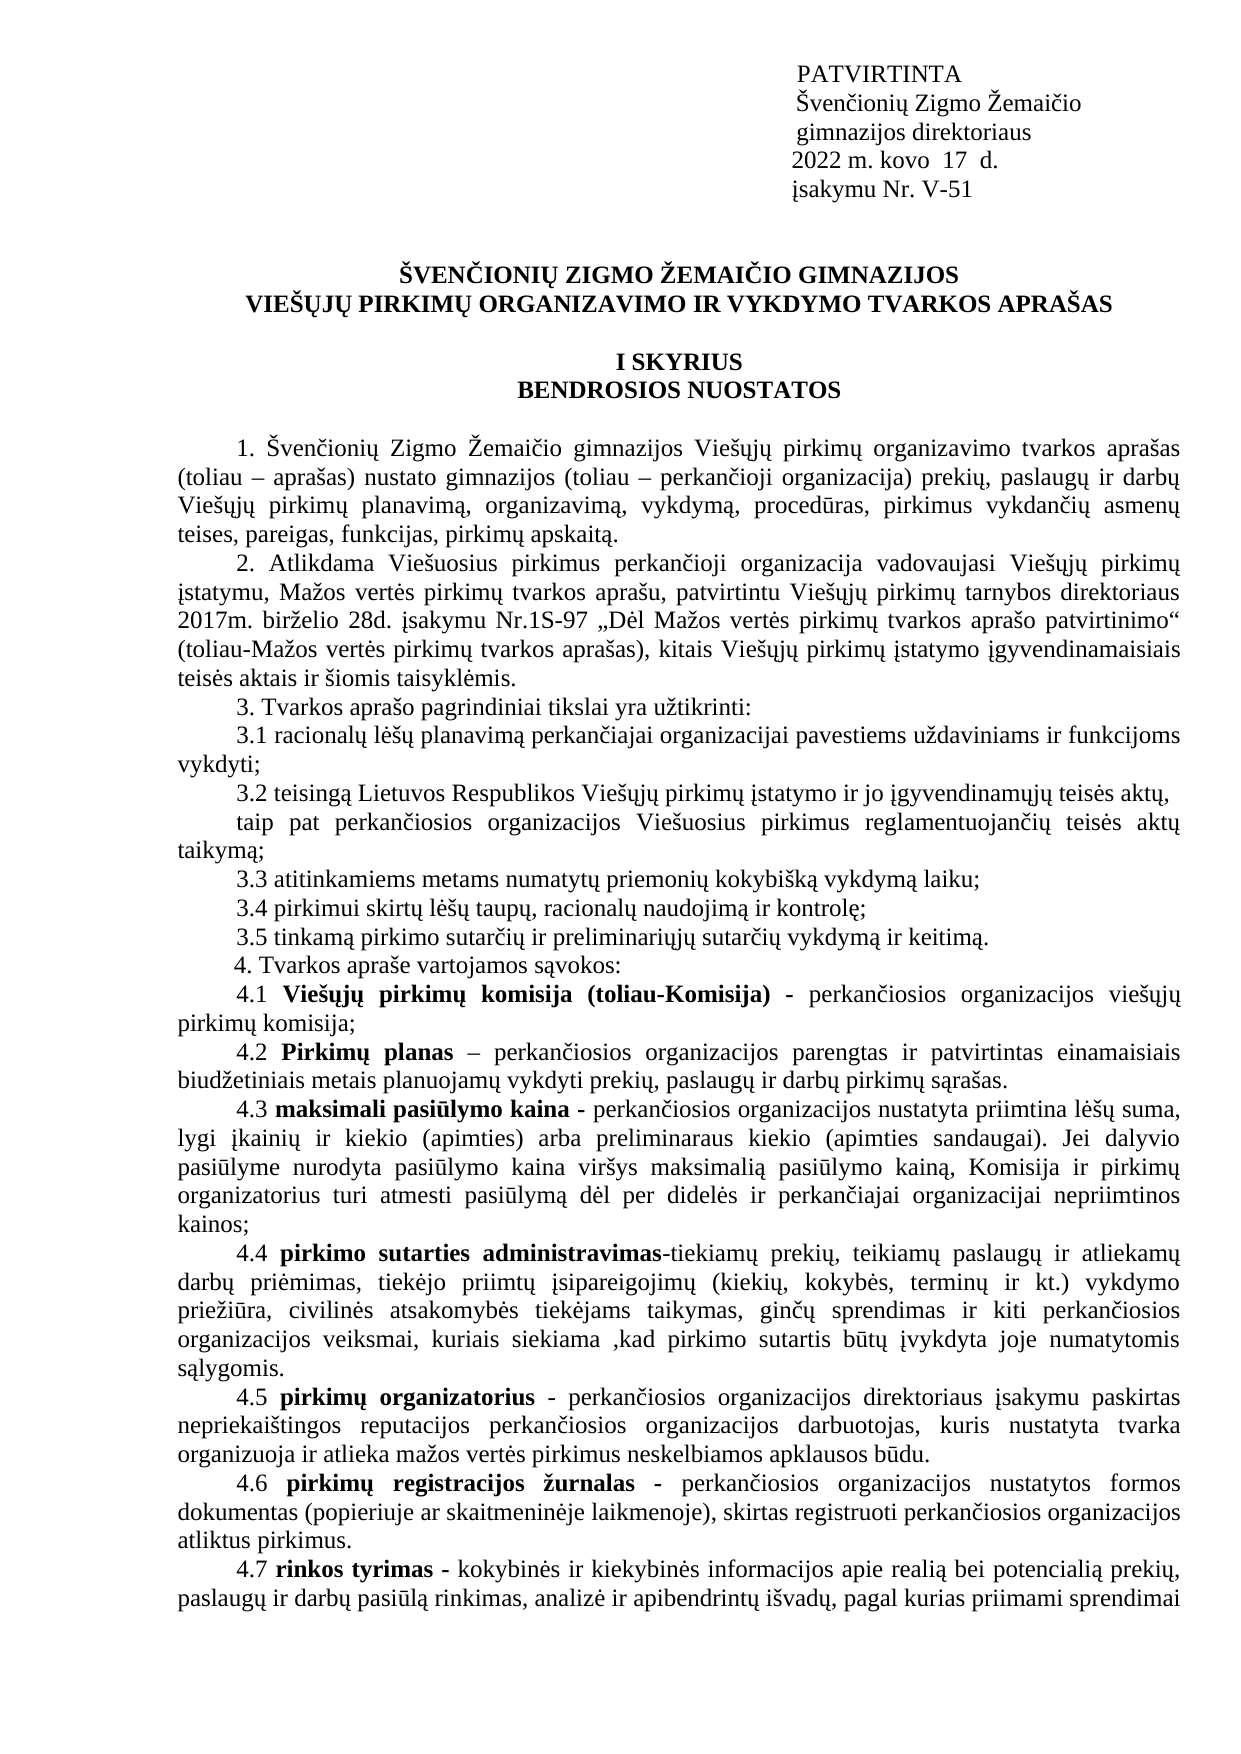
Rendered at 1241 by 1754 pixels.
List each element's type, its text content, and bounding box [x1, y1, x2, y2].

text gimnazijos direktoriaus [177, 117, 1181, 145]
text 4. Tvarkos apraše vartojamos sąvokos: [177, 950, 1181, 979]
text 3.4 pirkimui skirtų lėšų taupų, racionalų naudojimą ir kontrolę; [177, 893, 1181, 922]
text 3.1 racionalų lėšų planavimą perkančiajai organizacijai pavestiems uždaviniams ir funkcijoms vykdyti; [177, 720, 1181, 778]
text 3.5 tinkamą pirkimo sutarčių ir preliminariųjų sutarčių vykdymą ir keitimą. [177, 922, 1181, 950]
text ŠVENČIONIŲ ZIGMO ŽEMAIČIO GIMNAZIJOS [177, 260, 1181, 289]
text 4.1 Viešųjų pirkimų komisija (toliau-Komisija) - perkančiosios organizacijos viešųjų pirkimų komisija; [177, 979, 1181, 1037]
text 4.6 pirkimų registracijos žurnalas - perkančiosios organizacijos nustatytos formos dokumentas (popieriuje ar skaitmeninėje laikmenoje), skirtas registruoti perkančiosios organizacijos atliktus pirkimus. [177, 1468, 1181, 1554]
text 4.2 Pirkimų planas – perkančiosios organizacijos parengtas ir patvirtintas einamaisiais biudžetiniais metais planuojamų vykdyti prekių, paslaugų ir darbų pirkimų sąrašas. [177, 1037, 1181, 1094]
text 3.2 teisingą Lietuvos Respublikos Viešųjų pirkimų įstatymo ir jo įgyvendinamųjų teisės aktų, [177, 778, 1181, 807]
text BENDROSIOS NUOSTATOS [177, 375, 1181, 404]
text 2. Atlikdama Viešuosius pirkimus perkančioji organizacija vadovaujasi Viešųjų pirkimų įstatymu, Mažos vertės pirkimų tvarkos aprašu, patvirtintu Viešųjų pirkimų tarnybos direktoriaus 2017m. birželio 28d. įsakymu Nr.1S-97 „Dėl Mažos vertės pirkimų tvarkos aprašo patvirtinimo“ (toliau-Mažos vertės pirkimų tvarkos aprašas), kitais Viešųjų pirkimų įstatymo įgyvendinamaisiais teisės aktais ir šiomis taisyklėmis. [177, 548, 1181, 692]
text 4.5 pirkimų organizatorius - perkančiosios organizacijos direktoriaus įsakymu paskirtas nepriekaištingos reputacijos perkančiosios organizacijos darbuotojas, kuris nustatyta tvarka organizuoja ir atlieka mažos vertės pirkimus neskelbiamos apklausos būdu. [177, 1382, 1181, 1468]
text 1. Švenčionių Zigmo Žemaičio gimnazijos Viešųjų pirkimų organizavimo tvarkos aprašas (toliau – aprašas) nustato gimnazijos (toliau – perkančioji organizacija) prekių, paslaugų ir darbų Viešųjų pirkimų planavimą, organizavimą, vykdymą, procedūras, pirkimus vykdančių asmenų teises, pareigas, funkcijas, pirkimų apskaitą. [177, 433, 1181, 548]
text įsakymu Nr. V-51 [177, 174, 1181, 203]
text Švenčionių Zigmo Žemaičio [177, 88, 1181, 117]
text VIEŠŲJŲ PIRKIMŲ ORGANIZAVIMO IR VYKDYMO TVARKOS APRAŠAS [177, 289, 1181, 318]
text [177, 1554, 1181, 1612]
text taip pat perkančiosios organizacijos Viešuosius pirkimus reglamentuojančių teisės aktų taikymą; [177, 807, 1181, 864]
text 2022 m. kovo 17 d. [177, 145, 1181, 174]
text 4.3 maksimali pasiūlymo kaina - perkančiosios organizacijos nustatyta priimtina lėšų suma, lygi įkainių ir kiekio (apimties) arba preliminaraus kiekio (apimties sandaugai). Jei dalyvio pasiūlyme nurodyta pasiūlymo kaina viršys maksimalią pasiūlymo kainą, Komisija ir pirkimų organizatorius turi atmesti pasiūlymą dėl per didelės ir perkančiajai organizacijai nepriimtinos kainos; [177, 1094, 1181, 1238]
text 3. Tvarkos aprašo pagrindiniai tikslai yra užtikrinti: [177, 692, 1181, 720]
text 3.3 atitinkamiems metams numatytų priemonių kokybišką vykdymą laiku; [177, 864, 1181, 893]
text I SKYRIUS [177, 347, 1181, 375]
text PATVIRTINTA [177, 59, 1181, 88]
text 4.4 pirkimo sutarties administravimas-tiekiamų prekių, teikiamų paslaugų ir atliekamų darbų priėmimas, tiekėjo priimtų įsipareigojimų (kiekių, kokybės, terminų ir kt.) vykdymo priežiūra, civilinės atsakomybės tiekėjams taikymas, ginčų sprendimas ir kiti perkančiosios organizacijos veiksmai, kuriais siekiama ,kad pirkimo sutartis būtų įvykdyta joje numatytomis sąlygomis. [177, 1238, 1181, 1382]
